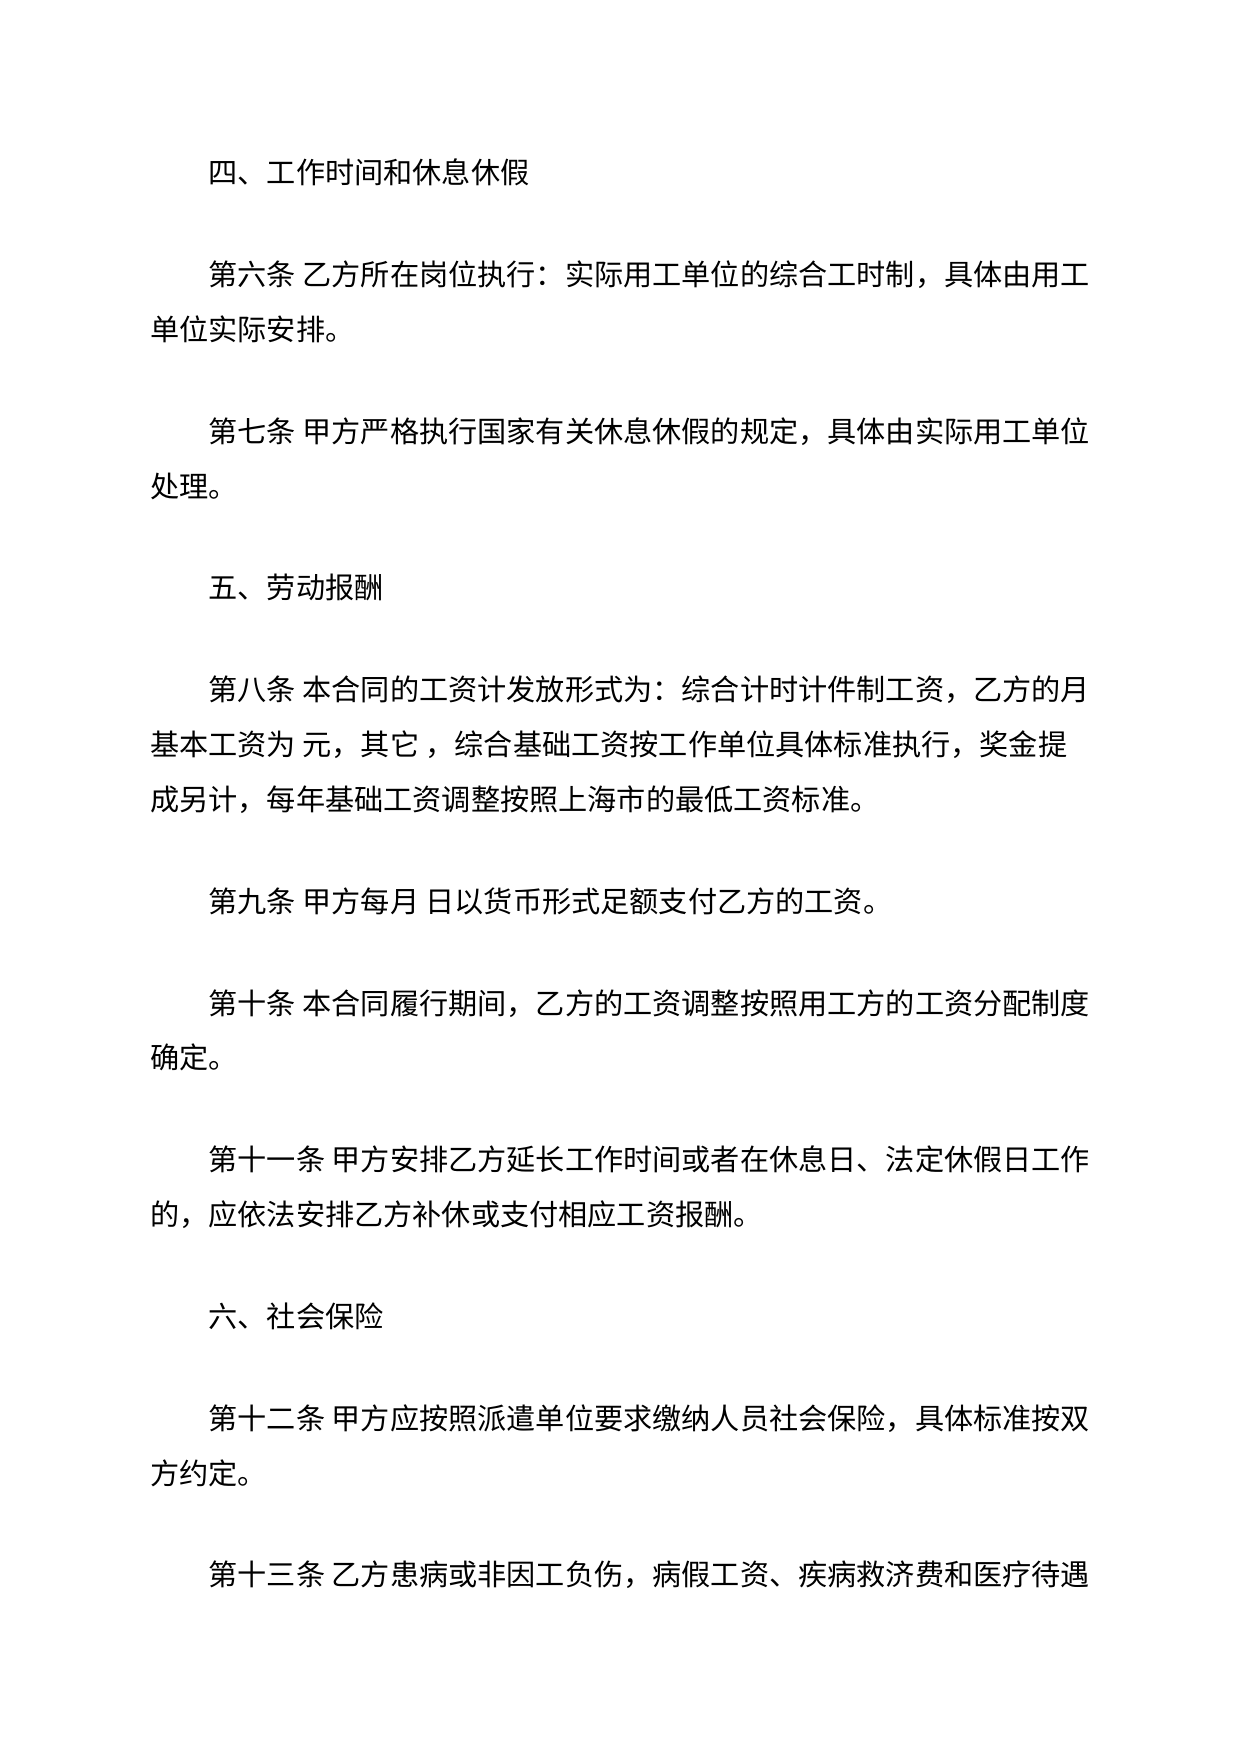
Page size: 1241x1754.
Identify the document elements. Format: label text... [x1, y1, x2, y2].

text 第六条 乙方所在岗位执行：实际用工单位的综合工时制，具体由用工单位实际安排。 [150, 252, 1090, 349]
text 第八条 本合同的工资计发放形式为：综合计时计件制工资，乙方的月基本工资为 元，其它 ，综合基础工资按工作单位具体标准执行，奖金提成另计，每年基础工资调整按照上海市的最低工资标准。 [150, 667, 1090, 819]
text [150, 1552, 1090, 1594]
text 五、劳动报酬 [150, 565, 1090, 607]
text 第十二条 甲方应按照派遣单位要求缴纳人员社会保险，具体标准按双方约定。 [150, 1395, 1090, 1492]
text 第九条 甲方每月 日以货币形式足额支付乙方的工资。 [150, 878, 1090, 921]
text 四、工作时间和休息休假 [150, 150, 1090, 192]
text 第十条 本合同履行期间，乙方的工资调整按照用工方的工资分配制度确定。 [150, 980, 1090, 1077]
text 第七条 甲方严格执行国家有关休息休假的规定，具体由实际用工单位处理。 [150, 408, 1090, 506]
text 六、社会保险 [150, 1293, 1090, 1336]
text 第十一条 甲方安排乙方延长工作时间或者在休息日、法定休假日工作的，应依法安排乙方补休或支付相应工资报酬。 [150, 1137, 1090, 1234]
